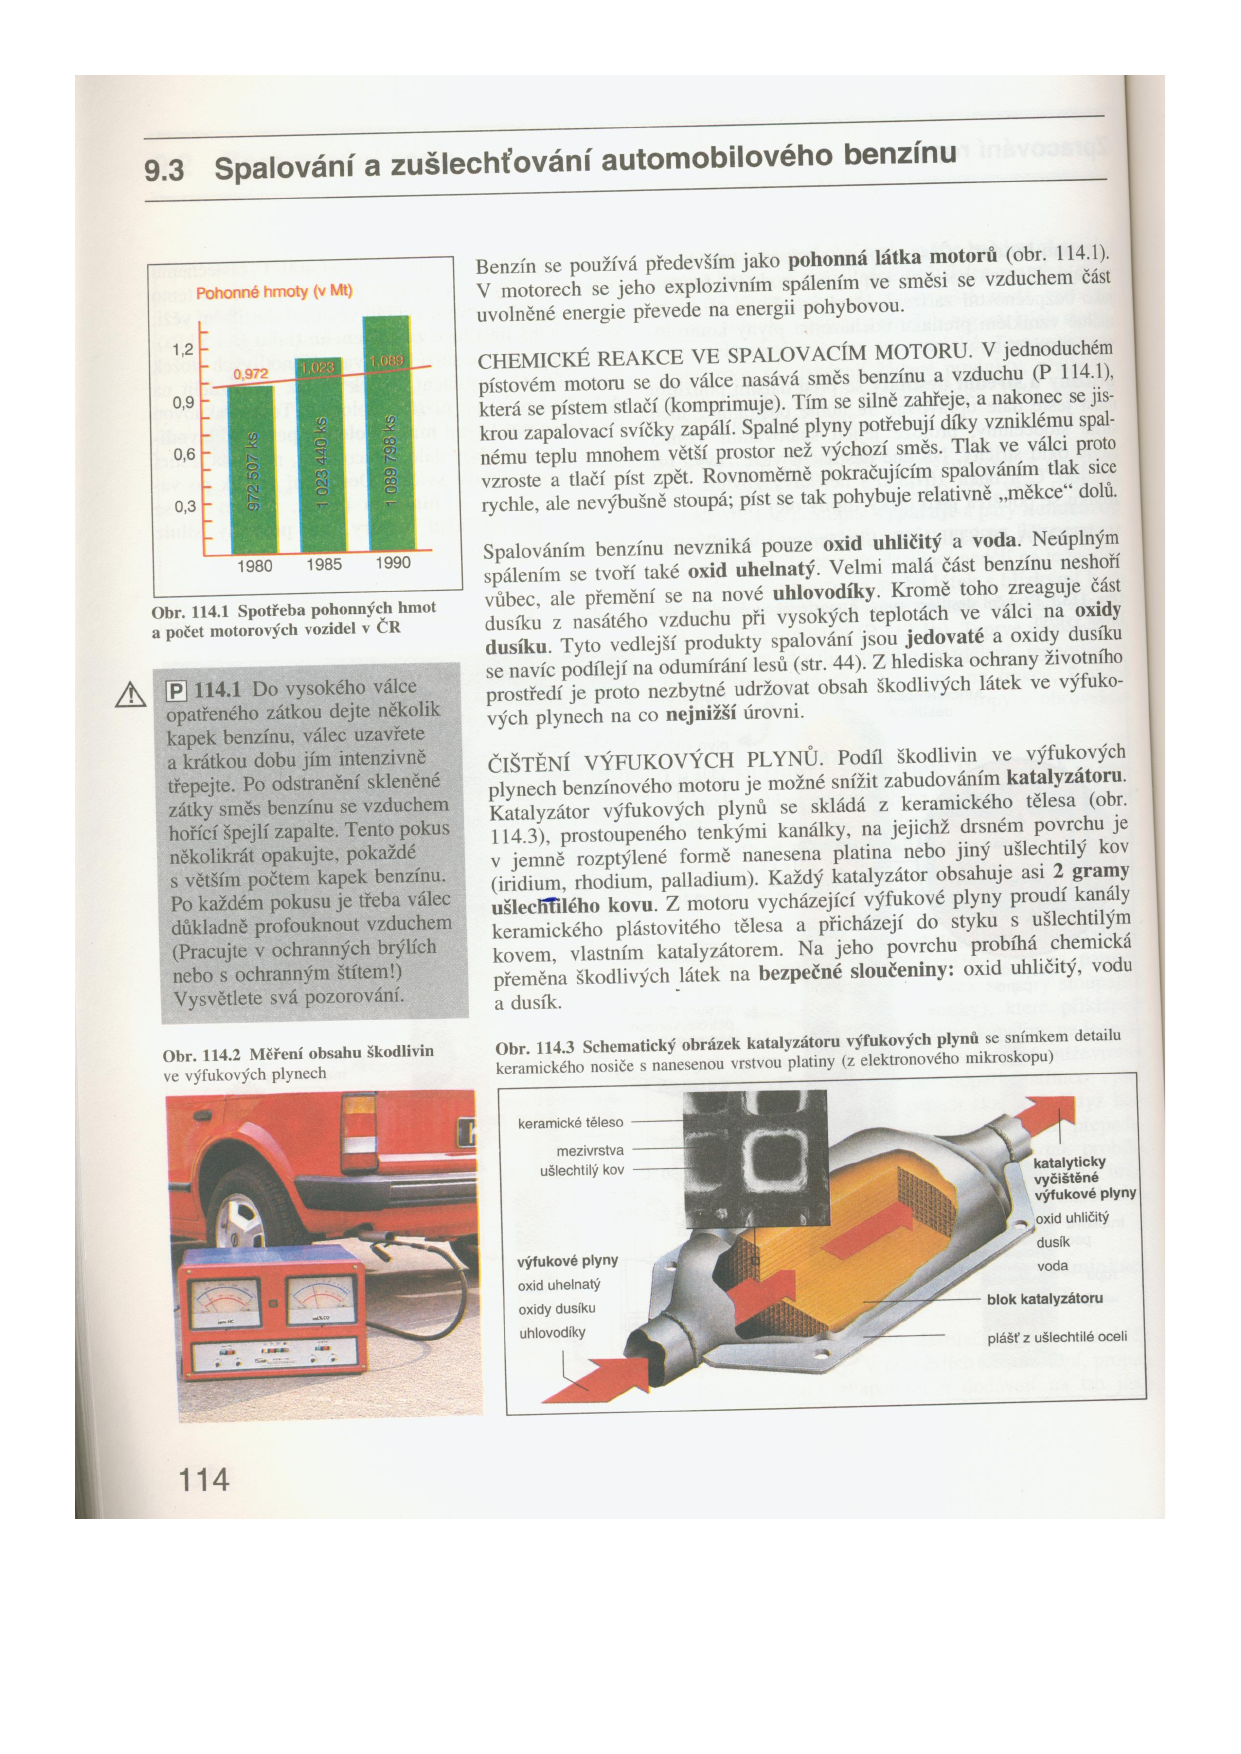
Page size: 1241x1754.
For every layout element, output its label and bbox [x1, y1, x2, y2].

picture [75, 75, 1166, 1519]
